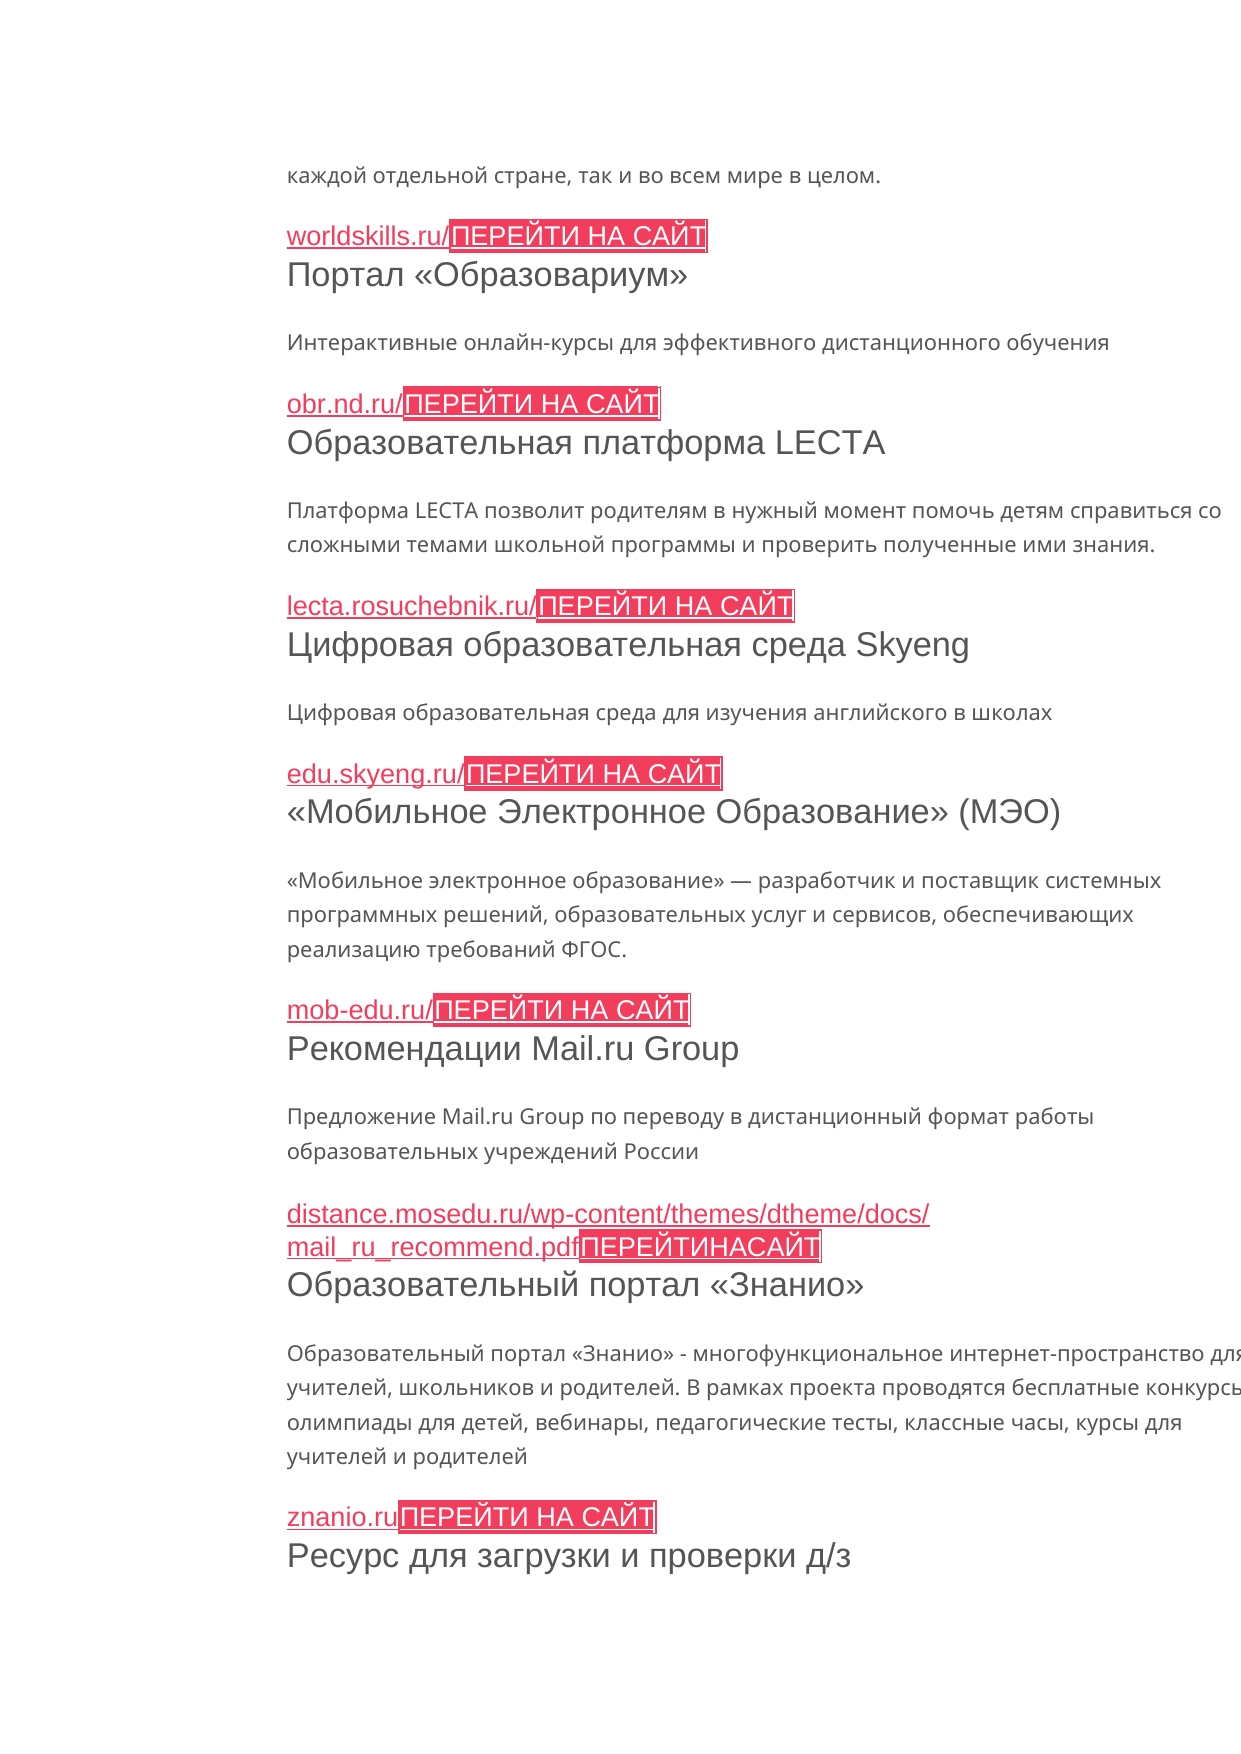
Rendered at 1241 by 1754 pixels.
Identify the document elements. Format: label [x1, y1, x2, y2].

table_header [177, 118, 1240, 1600]
